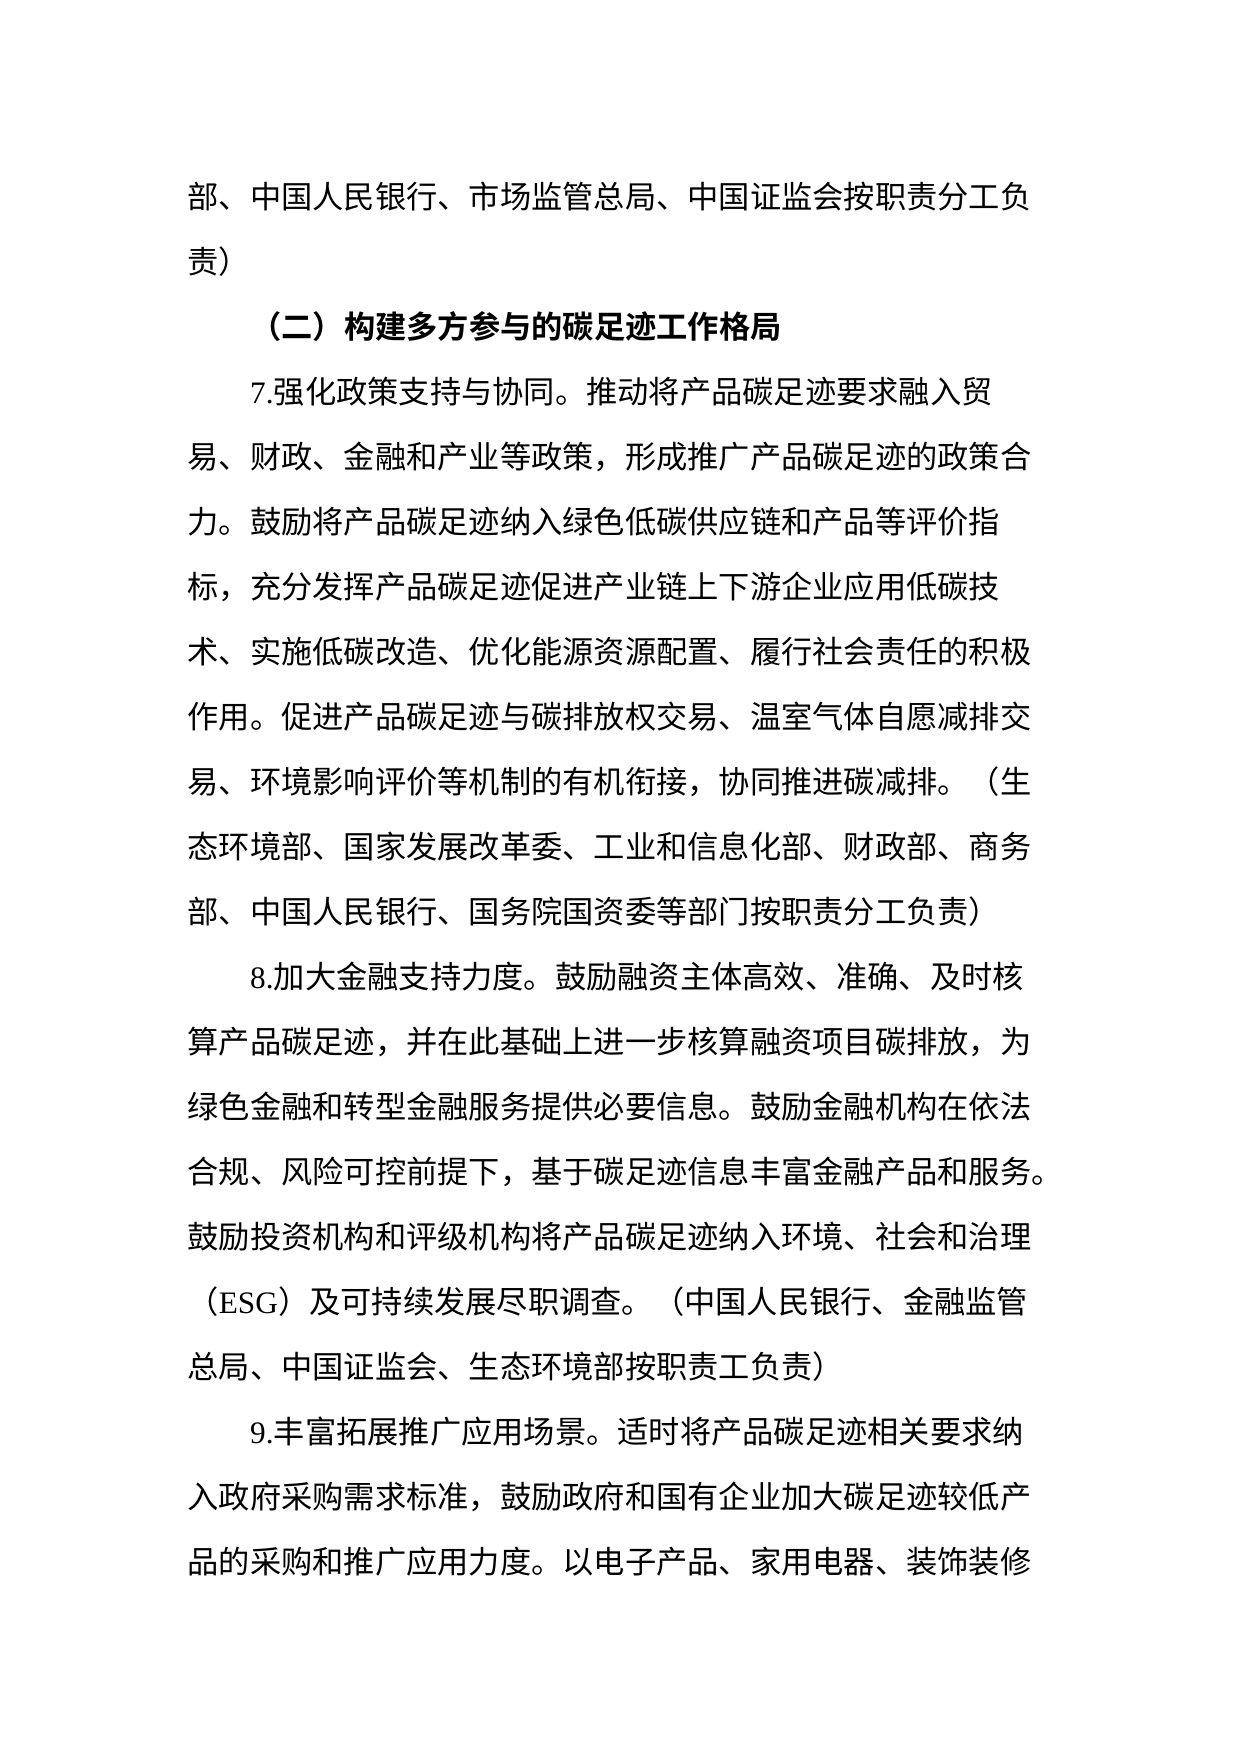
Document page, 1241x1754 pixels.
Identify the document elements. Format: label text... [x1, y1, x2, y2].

text 8.加大金融支持力度。鼓励融资主体高效、准确、及时核算产品碳足迹，并在此基础上进一步核算融资项目碳排放，为绿色金融和转型金融服务提供必要信息。鼓励金融机构在依法合规、风险可控前提下，基于碳足迹信息丰富金融产品和服务。鼓励投资机构和评级机构将产品碳足迹纳入环境、社会和治理（ESG）及可持续发展尽职调查。（中国人民银行、金融监管总局、中国证监会、生态环境部按职责工负责） [187, 942, 1053, 1397]
text （二）构建多方参与的碳足迹工作格局 [187, 292, 1053, 357]
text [187, 162, 1053, 292]
text 7.强化政策支持与协同。推动将产品碳足迹要求融入贸易、财政、金融和产业等政策，形成推广产品碳足迹的政策合力。鼓励将产品碳足迹纳入绿色低碳供应链和产品等评价指标，充分发挥产品碳足迹促进产业链上下游企业应用低碳技术、实施低碳改造、优化能源资源配置、履行社会责任的积极作用。促进产品碳足迹与碳排放权交易、温室气体自愿减排交易、环境影响评价等机制的有机衔接，协同推进碳减排。（生态环境部、国家发展改革委、工业和信息化部、财政部、商务部、中国人民银行、国务院国资委等部门按职责分工负责） [187, 357, 1053, 942]
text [187, 1397, 1053, 1592]
